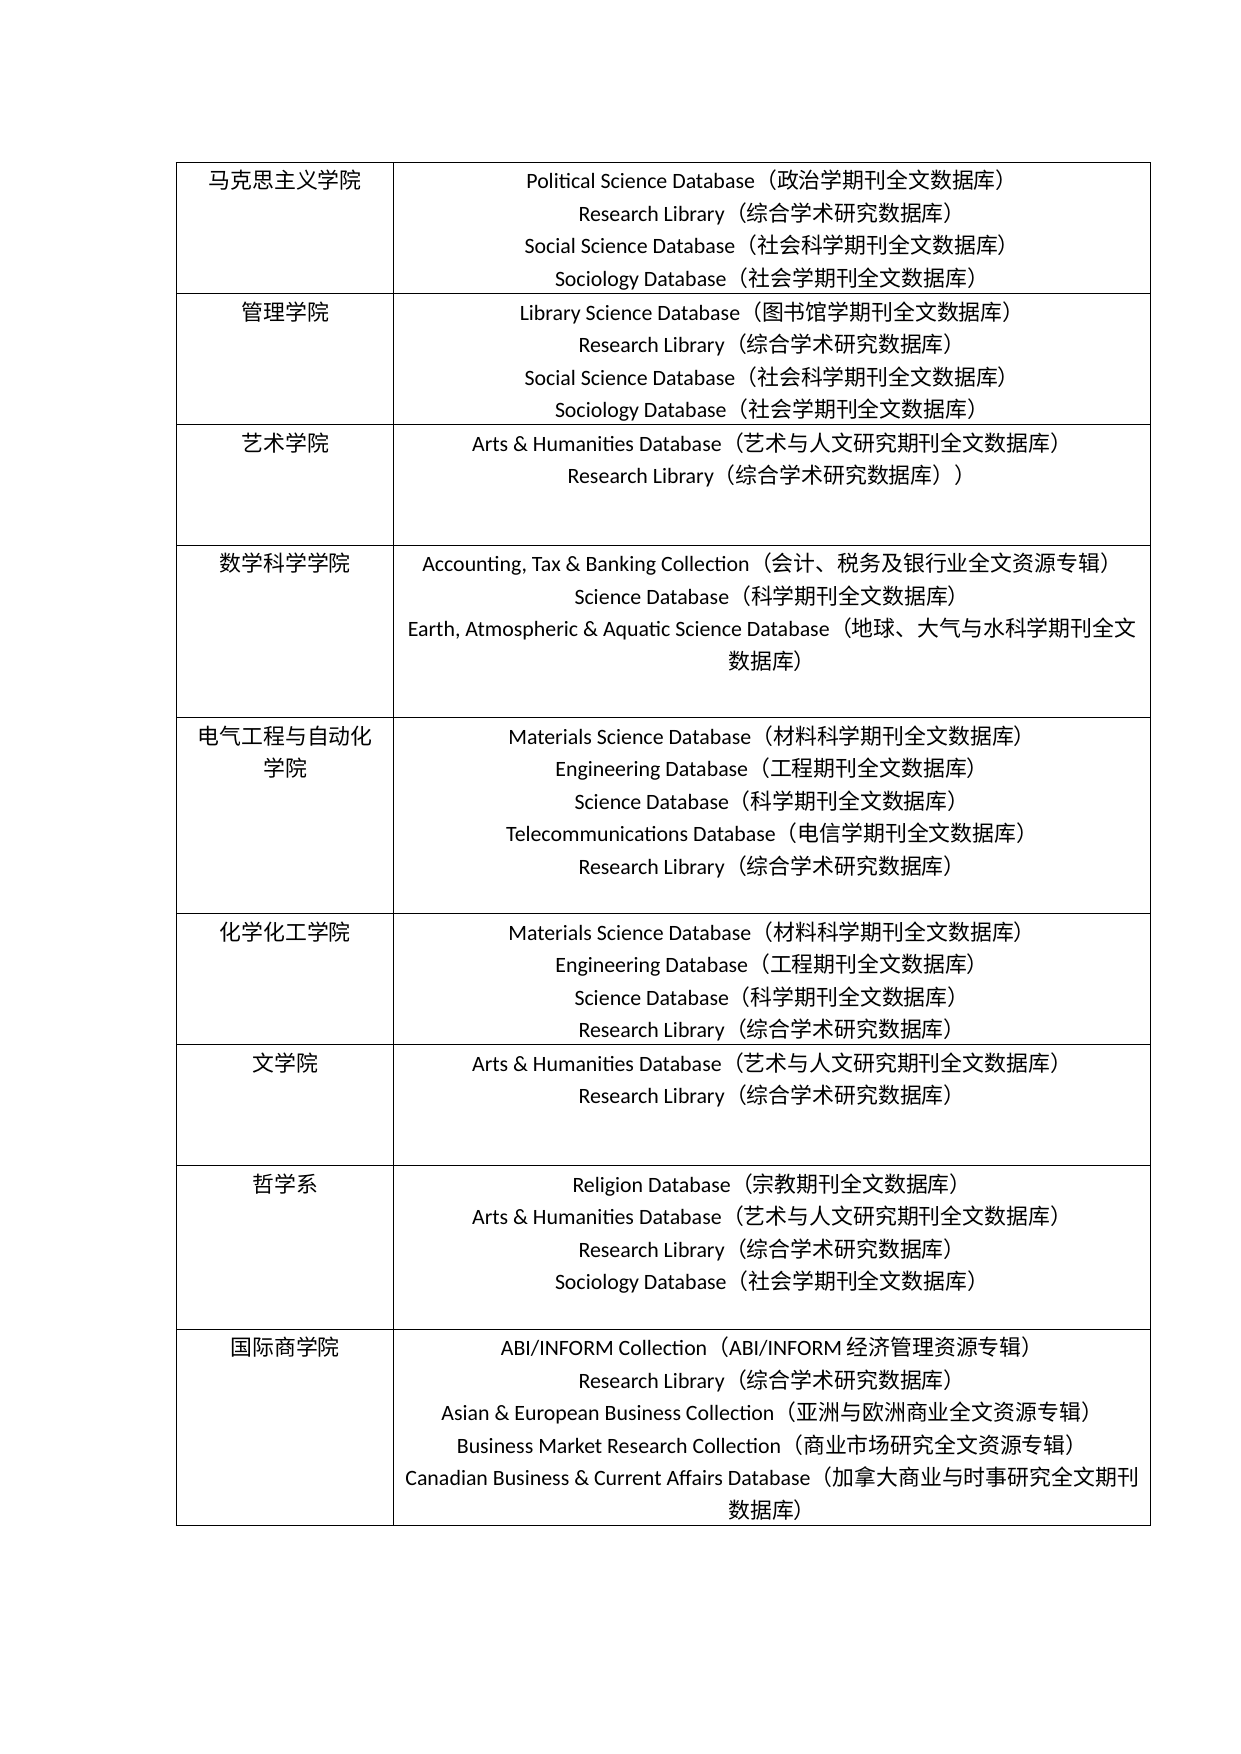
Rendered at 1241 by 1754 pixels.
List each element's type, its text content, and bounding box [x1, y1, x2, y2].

table_cell 马克思主义学院 [177, 163, 393, 293]
table_cell 电气工程与自动化学院 [177, 718, 393, 913]
table_cell 文学院 [177, 1045, 393, 1165]
table_cell Arts & Humanities Database（艺术与人文研究期刊全文数据库） Research Library（综合学术研究数据库） [394, 1045, 1150, 1165]
table_cell 管理学院 [177, 294, 393, 424]
table_cell 哲学系 [177, 1166, 393, 1329]
table_cell Religion Database（宗教期刊全文数据库） Arts & Humanities Database（艺术与人文研究期刊全文数据库） Research Library（综合学术研究数据库） Sociology Database（社会学期刊全文数据库） [394, 1166, 1150, 1329]
table_cell Arts & Humanities Database（艺术与人文研究期刊全文数据库） Research Library（综合学术研究数据库）） [394, 425, 1150, 545]
table_cell ABI/INFORM Collection（ABI/INFORM经济管理资源专辑） Research Library（综合学术研究数据库） Asian & European Business Collection（亚洲与欧洲商业全文资源专辑） Business Market Research Collection（商业市场研究全文资源专辑） Canadian Business & Current Affairs Database（加拿大商业与时事研究全文期刊数据库） [394, 1330, 1150, 1525]
table_cell 艺术学院 [177, 425, 393, 545]
table_cell 数学科学学院 [177, 546, 393, 717]
table_cell 化学化工学院 [177, 914, 393, 1044]
table_cell Accounting, Tax & Banking Collection（会计、税务及银行业全文资源专辑） Science Database（科学期刊全文数据库） Earth, Atmospheric & Aquatic Science Database（地球、大气与水科学期刊全文数据库） [394, 546, 1150, 717]
table_cell Library Science Database（图书馆学期刊全文数据库） Research Library（综合学术研究数据库） Social Science Database（社会科学期刊全文数据库） Sociology Database（社会学期刊全文数据库） [394, 294, 1150, 424]
table_cell Materials Science Database（材料科学期刊全文数据库） Engineering Database（工程期刊全文数据库） Science Database（科学期刊全文数据库） Telecommunications Database（电信学期刊全文数据库） Research Library（综合学术研究数据库） [394, 718, 1150, 913]
table_cell Political Science Database（政治学期刊全文数据库） Research Library（综合学术研究数据库） Social Science Database（社会科学期刊全文数据库） Sociology Database（社会学期刊全文数据库） [394, 163, 1150, 293]
table_cell 国际商学院 [177, 1330, 393, 1525]
table_cell Materials Science Database（材料科学期刊全文数据库） Engineering Database（工程期刊全文数据库） Science Database（科学期刊全文数据库） Research Library（综合学术研究数据库） [394, 914, 1150, 1044]
